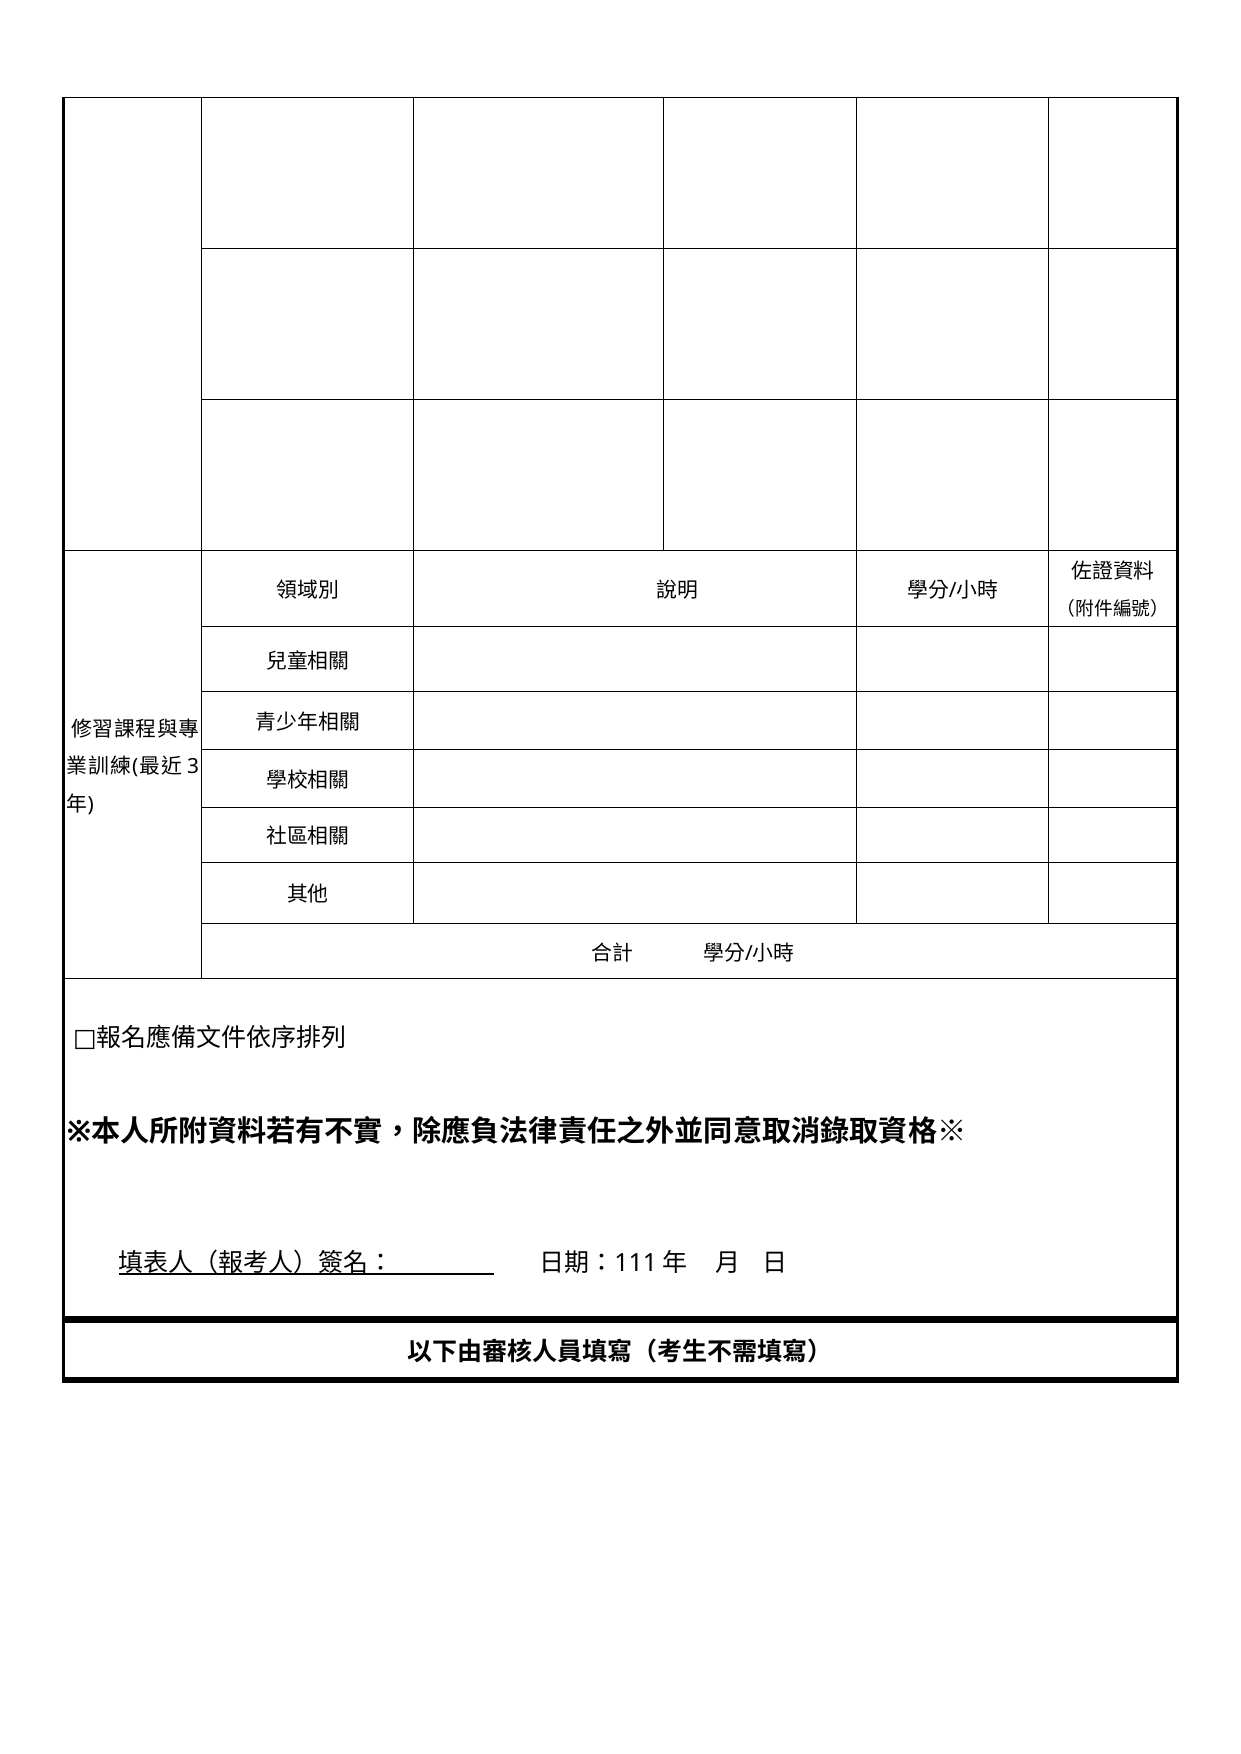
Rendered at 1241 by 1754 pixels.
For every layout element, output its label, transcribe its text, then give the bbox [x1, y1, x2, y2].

table_cell 領域別 [202, 551, 413, 626]
table_cell [414, 627, 856, 691]
table_cell [1049, 249, 1176, 399]
table_cell □報名應備文件依序排列 ※本人所附資料若有不實，除應負法律責任之外並同意取消錄取資格※ 填表人（報考人）簽名： 日期：111年 月 日 [65, 979, 1176, 1316]
table_cell [1049, 627, 1176, 691]
table_cell [1049, 808, 1176, 862]
table_cell [414, 863, 856, 923]
table_cell 合計 學分/小時 [202, 924, 1176, 978]
table_cell [664, 98, 856, 248]
table_cell 其他 [202, 863, 413, 923]
table_cell [414, 808, 856, 862]
table_cell [1049, 98, 1176, 248]
table_cell 修習課程與專業訓練(最近3年) [65, 551, 201, 978]
table_cell [857, 249, 1048, 399]
table_cell [857, 692, 1048, 748]
table_cell [414, 249, 663, 399]
table_cell [414, 692, 856, 748]
table_cell 學分/小時 [857, 551, 1048, 626]
table_cell [414, 400, 663, 550]
table_cell [857, 863, 1048, 923]
table_cell 社區相關 [202, 808, 413, 862]
table_cell [857, 400, 1048, 550]
table_cell [857, 627, 1048, 691]
table_cell [857, 750, 1048, 807]
table_cell 佐證資料 （附件編號） [1049, 551, 1176, 626]
table_cell [1049, 750, 1176, 807]
table_cell [414, 750, 856, 807]
table_cell 學校相關 [202, 750, 413, 807]
table_cell [857, 808, 1048, 862]
table_cell [1049, 692, 1176, 748]
table_cell [857, 98, 1048, 248]
table_cell 青少年相關 [202, 692, 413, 748]
table_cell 兒童相關 [202, 627, 413, 691]
table_cell 說明 [414, 551, 856, 626]
table_cell 以下由審核人員填寫（考生不需填寫） [65, 1323, 1176, 1377]
table_cell [664, 249, 856, 399]
table_cell [1049, 863, 1176, 923]
table_cell [414, 98, 663, 248]
table_cell [664, 400, 856, 550]
table_cell [1049, 400, 1176, 550]
